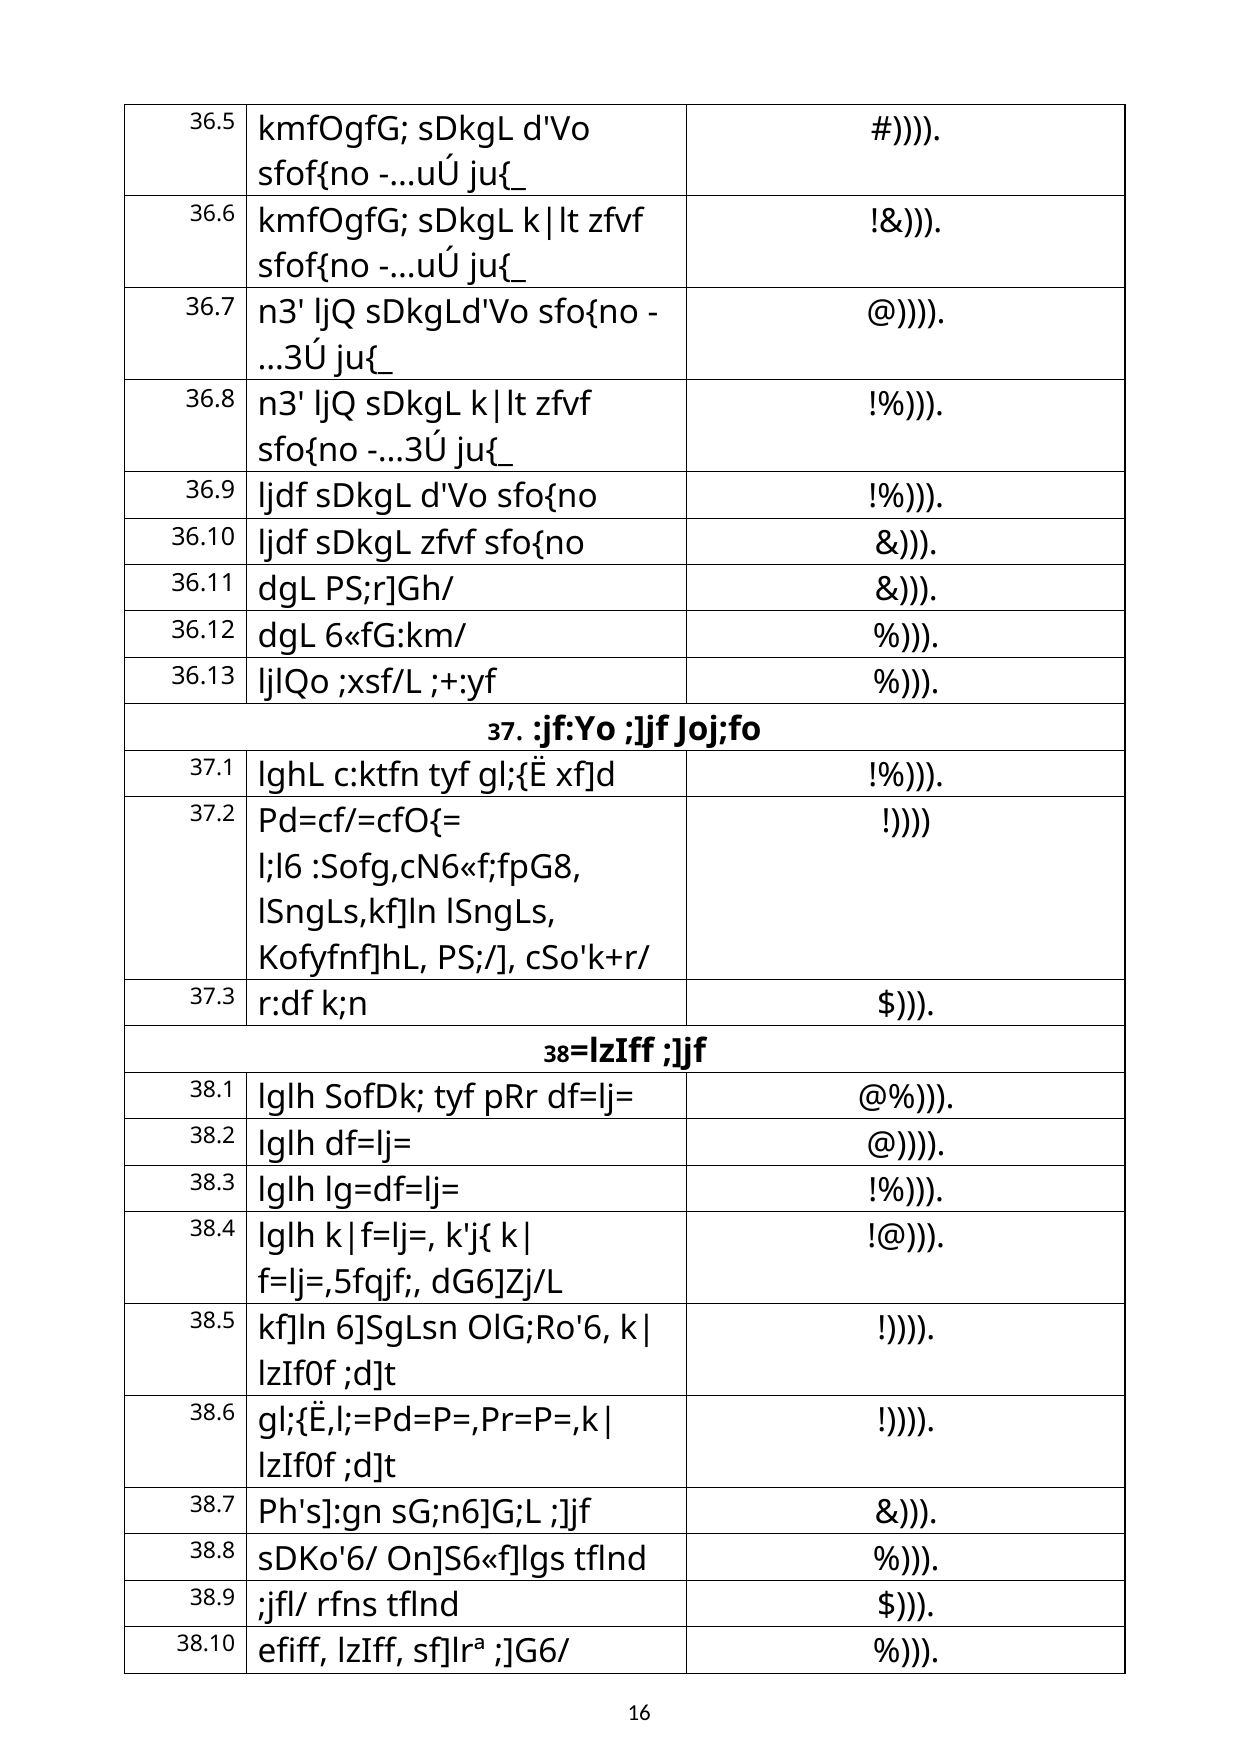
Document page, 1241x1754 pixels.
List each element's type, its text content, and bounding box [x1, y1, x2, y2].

table_cell n3' ljQ sDkgL k|lt zfvf sfo{no -…3Ú ju{_ [247, 380, 686, 471]
table_cell 38.10 [125, 1627, 246, 1673]
table_cell 37.3 [125, 980, 246, 1025]
table_cell 36.7 [125, 288, 246, 379]
table_cell 38.9 [125, 1581, 246, 1626]
table_cell 36.12 [125, 611, 246, 657]
table_cell 38.4 [125, 1212, 246, 1303]
table_cell $))). [687, 1581, 1124, 1626]
table_cell !%))). [687, 472, 1124, 517]
table_cell lglh lg=df=lj= [247, 1166, 686, 1211]
table_cell 38.7 [125, 1488, 246, 1533]
table_cell %))). [687, 1534, 1124, 1580]
table_cell 36.6 [125, 196, 246, 287]
table_cell lglh SofDk; tyf pRr df=lj= [247, 1073, 686, 1118]
table_cell 38.6 [125, 1396, 246, 1487]
table_cell ;jfl/ rfns tflnd [247, 1581, 686, 1626]
table_cell dgL PS;r]Gh/ [247, 565, 686, 610]
table_cell 37.2 [125, 797, 246, 979]
table_cell !)))) [687, 797, 1124, 979]
table_cell &))). [687, 1488, 1124, 1533]
table_cell !)))). [687, 1304, 1124, 1395]
table_cell 38.8 [125, 1534, 246, 1580]
table_cell ljdf sDkgL d'Vo sfo{no [247, 472, 686, 517]
table_cell n3' ljQ sDkgLd'Vo sfo{no -…3Ú ju{_ [247, 288, 686, 379]
table_cell 38.3 [125, 1166, 246, 1211]
table_cell !%))). [687, 380, 1124, 471]
table_cell &))). [687, 565, 1124, 610]
table_cell lglh k|f=lj=, k'j{ k|f=lj=,5fqjf;, dG6]Zj/L [247, 1212, 686, 1303]
table_cell 37.1 [125, 751, 246, 796]
table_cell 36.5 [125, 105, 246, 195]
table_cell efiff, lzIff, sf]lrª ;]G6/ [247, 1627, 686, 1673]
table_cell 36.10 [125, 519, 246, 564]
table_cell %))). [687, 611, 1124, 657]
table_cell @)))). [687, 1119, 1124, 1165]
table_cell r:df k;n [247, 980, 686, 1025]
table_cell @)))). [687, 288, 1124, 379]
table_cell !)))). [687, 1396, 1124, 1487]
table_cell %))). [687, 1627, 1124, 1673]
table_cell Ph's]:gn sG;n6]G;L ;]jf [247, 1488, 686, 1533]
table_cell lghL c:ktfn tyf gl;{Ë xf]d [247, 751, 686, 796]
table_cell dgL 6«fG:km/ [247, 611, 686, 657]
table_cell kmfOgfG; sDkgL d'Vo sfof{no -…uÚ ju{_ [247, 105, 686, 195]
table_cell kf]ln 6]SgLsn OlG;Ro'6, k|lzIf0f ;d]t [247, 1304, 686, 1395]
table_cell 36.8 [125, 380, 246, 471]
table_cell 38=lzIff ;]jf [125, 1026, 1124, 1072]
table_cell kmfOgfG; sDkgL k|lt zfvf sfof{no -…uÚ ju{_ [247, 196, 686, 287]
table_cell %))). [687, 658, 1124, 703]
table_cell &))). [687, 519, 1124, 564]
table_cell $))). [687, 980, 1124, 1025]
table_cell !@))). [687, 1212, 1124, 1303]
table_cell @%))). [687, 1073, 1124, 1118]
table_cell !%))). [687, 1166, 1124, 1211]
table_cell 38.2 [125, 1119, 246, 1165]
table_cell gl;{Ë,l;=Pd=P=,Pr=P=,k|lzIf0f ;d]t [247, 1396, 686, 1487]
table_cell 37. :jf:Yo ;]jf Joj;fo [125, 704, 1124, 750]
table_cell !%))). [687, 751, 1124, 796]
table_cell 36.9 [125, 472, 246, 517]
table_cell lglh df=lj= [247, 1119, 686, 1165]
table_cell !&))). [687, 196, 1124, 287]
table_cell 36.11 [125, 565, 246, 610]
table_cell Pd=cf/=cfO{= l;l6 :Sofg,cN6«f;fpG8, lSngLs,kf]ln lSngLs, Kofyfnf]hL, PS;/], cSo'k+r/ [247, 797, 686, 979]
table_cell 36.13 [125, 658, 246, 703]
table_cell ljdf sDkgL zfvf sfo{no [247, 519, 686, 564]
table_cell sDKo'6/ On]S6«f]lgs tflnd [247, 1534, 686, 1580]
table_cell ljlQo ;xsf/L ;+:yf [247, 658, 686, 703]
table_cell #)))). [687, 105, 1124, 195]
table_cell 38.5 [125, 1304, 246, 1395]
table_cell 38.1 [125, 1073, 246, 1118]
